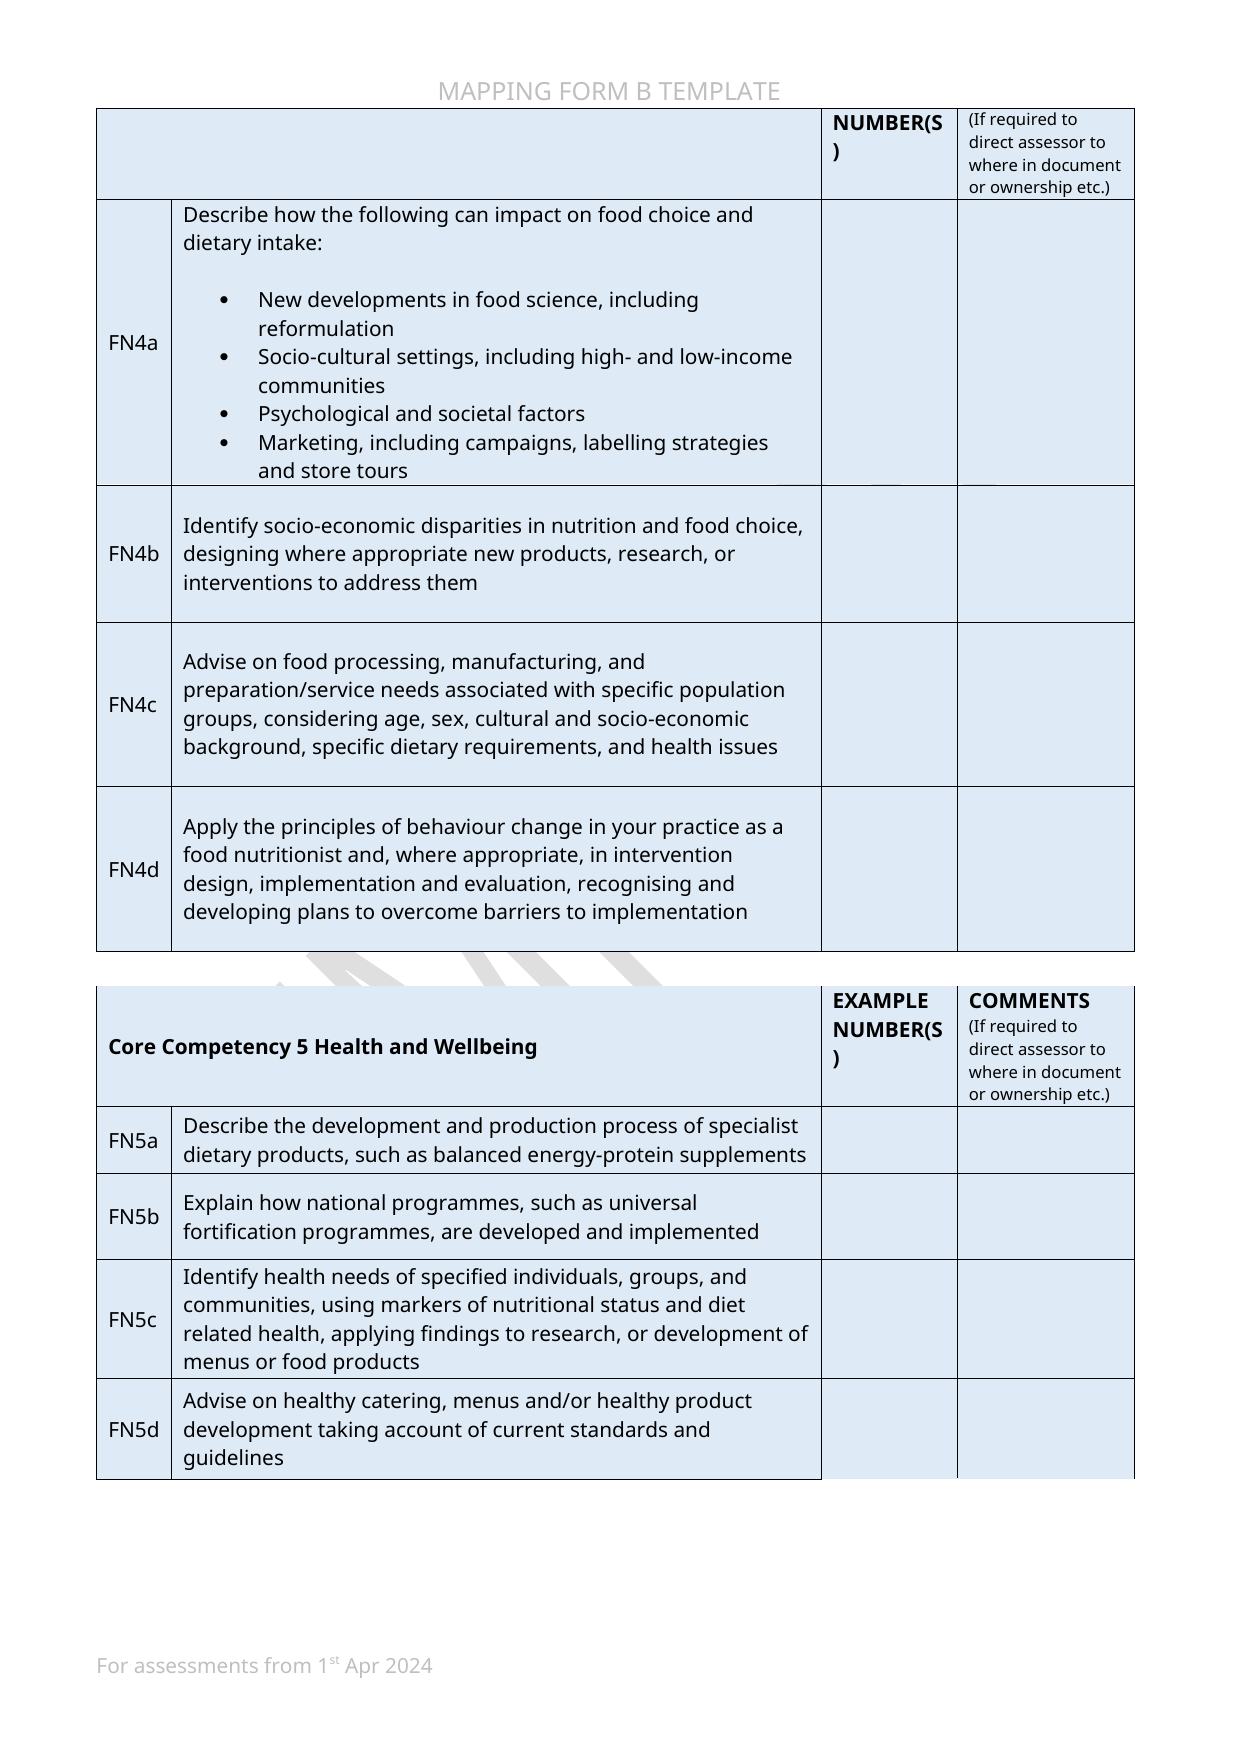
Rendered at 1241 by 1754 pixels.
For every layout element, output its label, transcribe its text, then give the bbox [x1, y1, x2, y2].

table_header EXAMPLE NUMBER(S) [822, 109, 957, 199]
table_cell [958, 486, 1134, 622]
table_cell FN4a [97, 200, 171, 484]
table_cell FN4b [97, 486, 171, 622]
table_cell [958, 787, 1134, 951]
table_cell FN5d [97, 1379, 171, 1479]
table_cell Explain how national programmes, such as universal fortification programmes, are developed and implemented [172, 1174, 821, 1259]
table_cell [958, 1379, 1134, 1479]
table_header Core Competency 5 Health and Wellbeing [97, 986, 821, 1106]
table_cell [958, 1260, 1134, 1378]
table_cell [822, 787, 957, 951]
table_cell [822, 1174, 957, 1259]
table_cell [958, 1174, 1134, 1259]
table_cell [822, 1379, 957, 1479]
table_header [958, 109, 1134, 199]
table_header EXAMPLE NUMBER(S) [822, 986, 957, 1106]
table_cell Advise on food processing, manufacturing, and preparation/service needs associated with specific population groups, considering age, sex, cultural and socio-economic background, specific dietary requirements, and health issues [172, 623, 821, 786]
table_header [97, 109, 821, 199]
table_cell FN5b [97, 1174, 171, 1259]
table_cell Advise on healthy catering, menus and/or healthy product development taking account of current standards and guidelines [172, 1379, 821, 1479]
table_cell [822, 200, 957, 484]
table_cell Identify health needs of specified individuals, groups, and communities, using markers of nutritional status and diet related health, applying findings to research, or development of menus or food products [172, 1260, 821, 1378]
table_cell Identify socio-economic disparities in nutrition and food choice, designing where appropriate new products, research, or interventions to address them [172, 486, 821, 622]
table_cell [958, 200, 1134, 484]
table_cell [822, 486, 957, 622]
table_cell Describe how the following can impact on food choice and dietary intake: New developments in food science, including reformulation Socio-cultural settings, including high- and low-income communities Psychological and societal factors Marketing, including campaigns, labelling strategies and store tours [172, 200, 821, 484]
table_cell FN4d [97, 787, 171, 951]
table_cell FN5c [97, 1260, 171, 1378]
table_header COMMENTS (If required to direct assessor to where in document or ownership etc.) [958, 986, 1134, 1106]
table_cell [822, 1260, 957, 1378]
table_cell FN5a [97, 1107, 171, 1173]
table_cell [822, 623, 957, 786]
table_cell FN4c [97, 623, 171, 786]
table_cell Apply the principles of behaviour change in your practice as a food nutritionist and, where appropriate, in intervention design, implementation and evaluation, recognising and developing plans to overcome barriers to implementation [172, 787, 821, 951]
table_cell [822, 1107, 957, 1173]
table_cell Describe the development and production process of specialist dietary products, such as balanced energy-protein supplements [172, 1107, 821, 1173]
table_cell [958, 623, 1134, 786]
table_cell [958, 1107, 1134, 1173]
